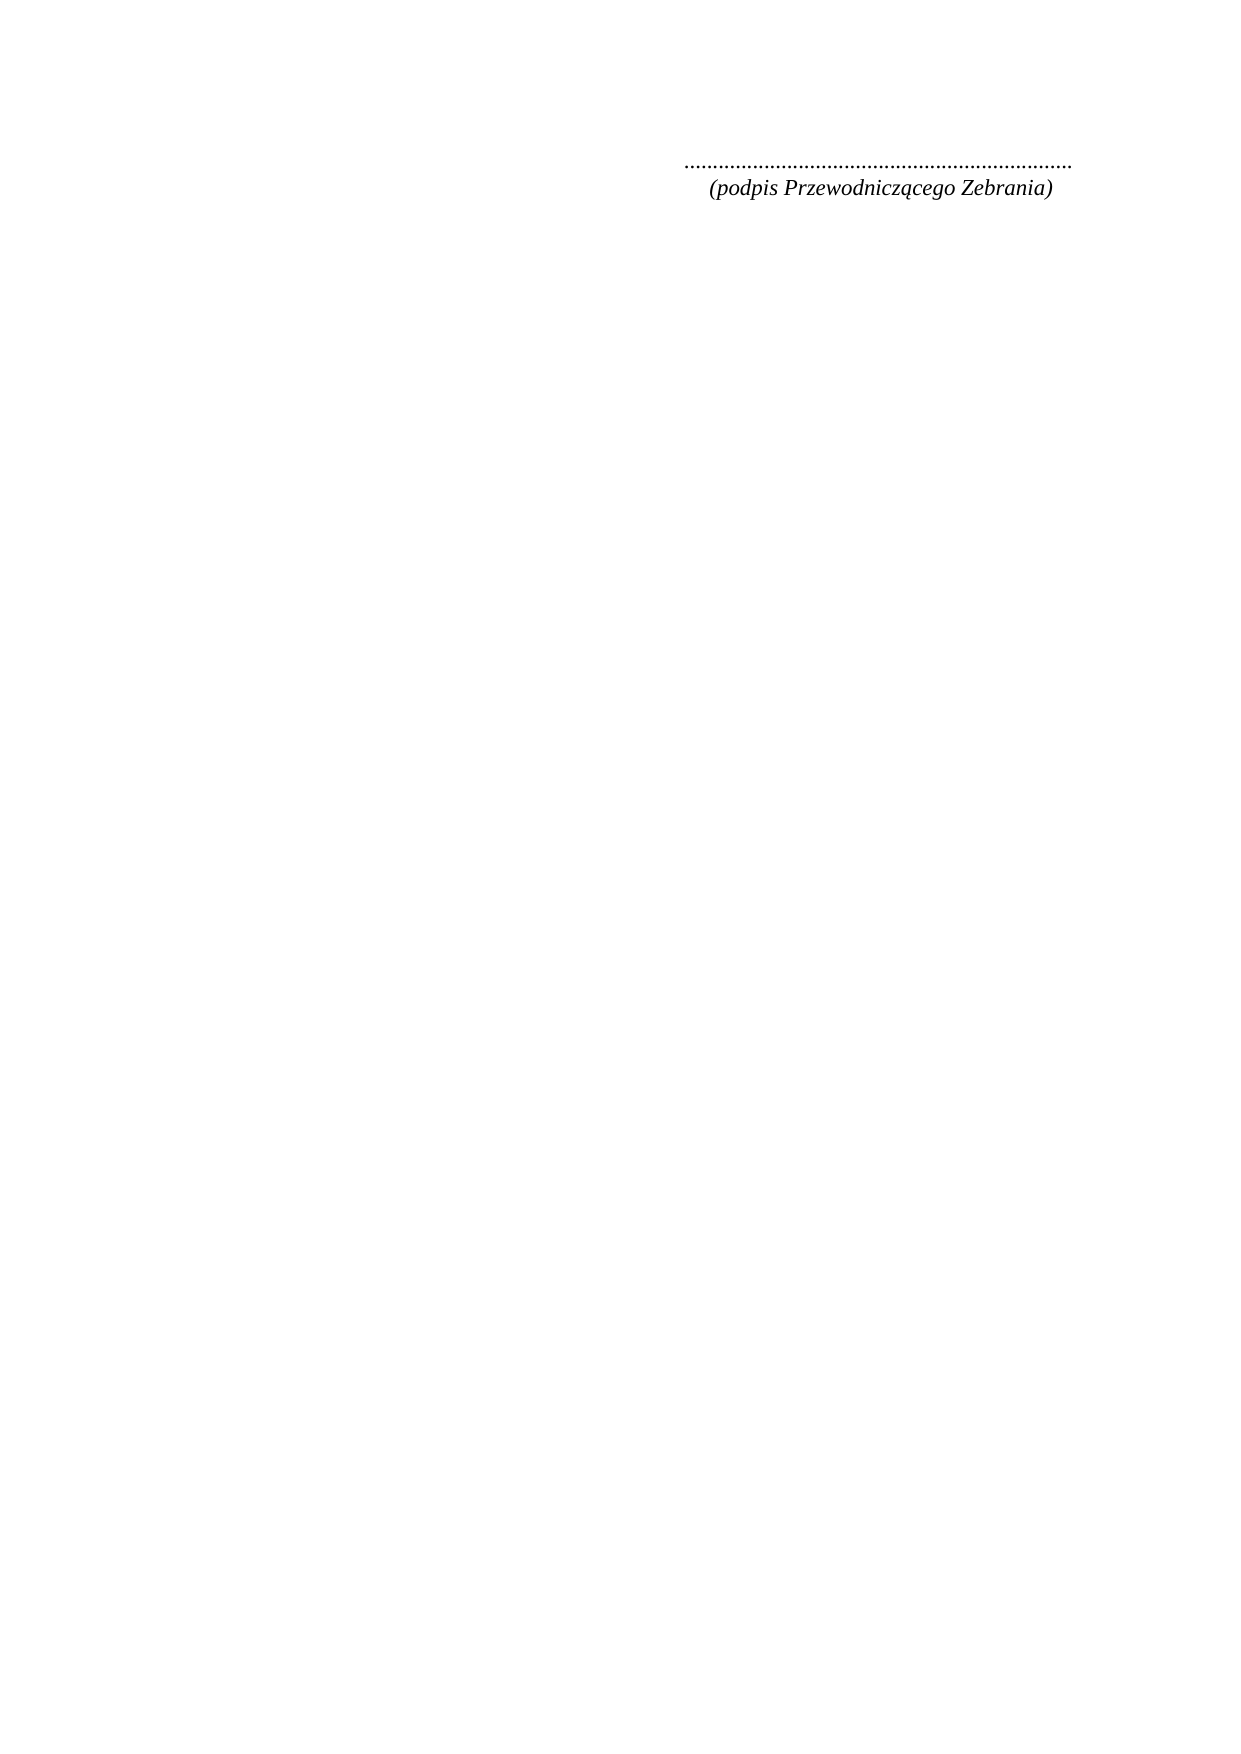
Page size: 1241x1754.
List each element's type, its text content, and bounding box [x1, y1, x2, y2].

text .................................................................... (podpis Przewodniczącego Zebrania) [664, 148, 1093, 200]
